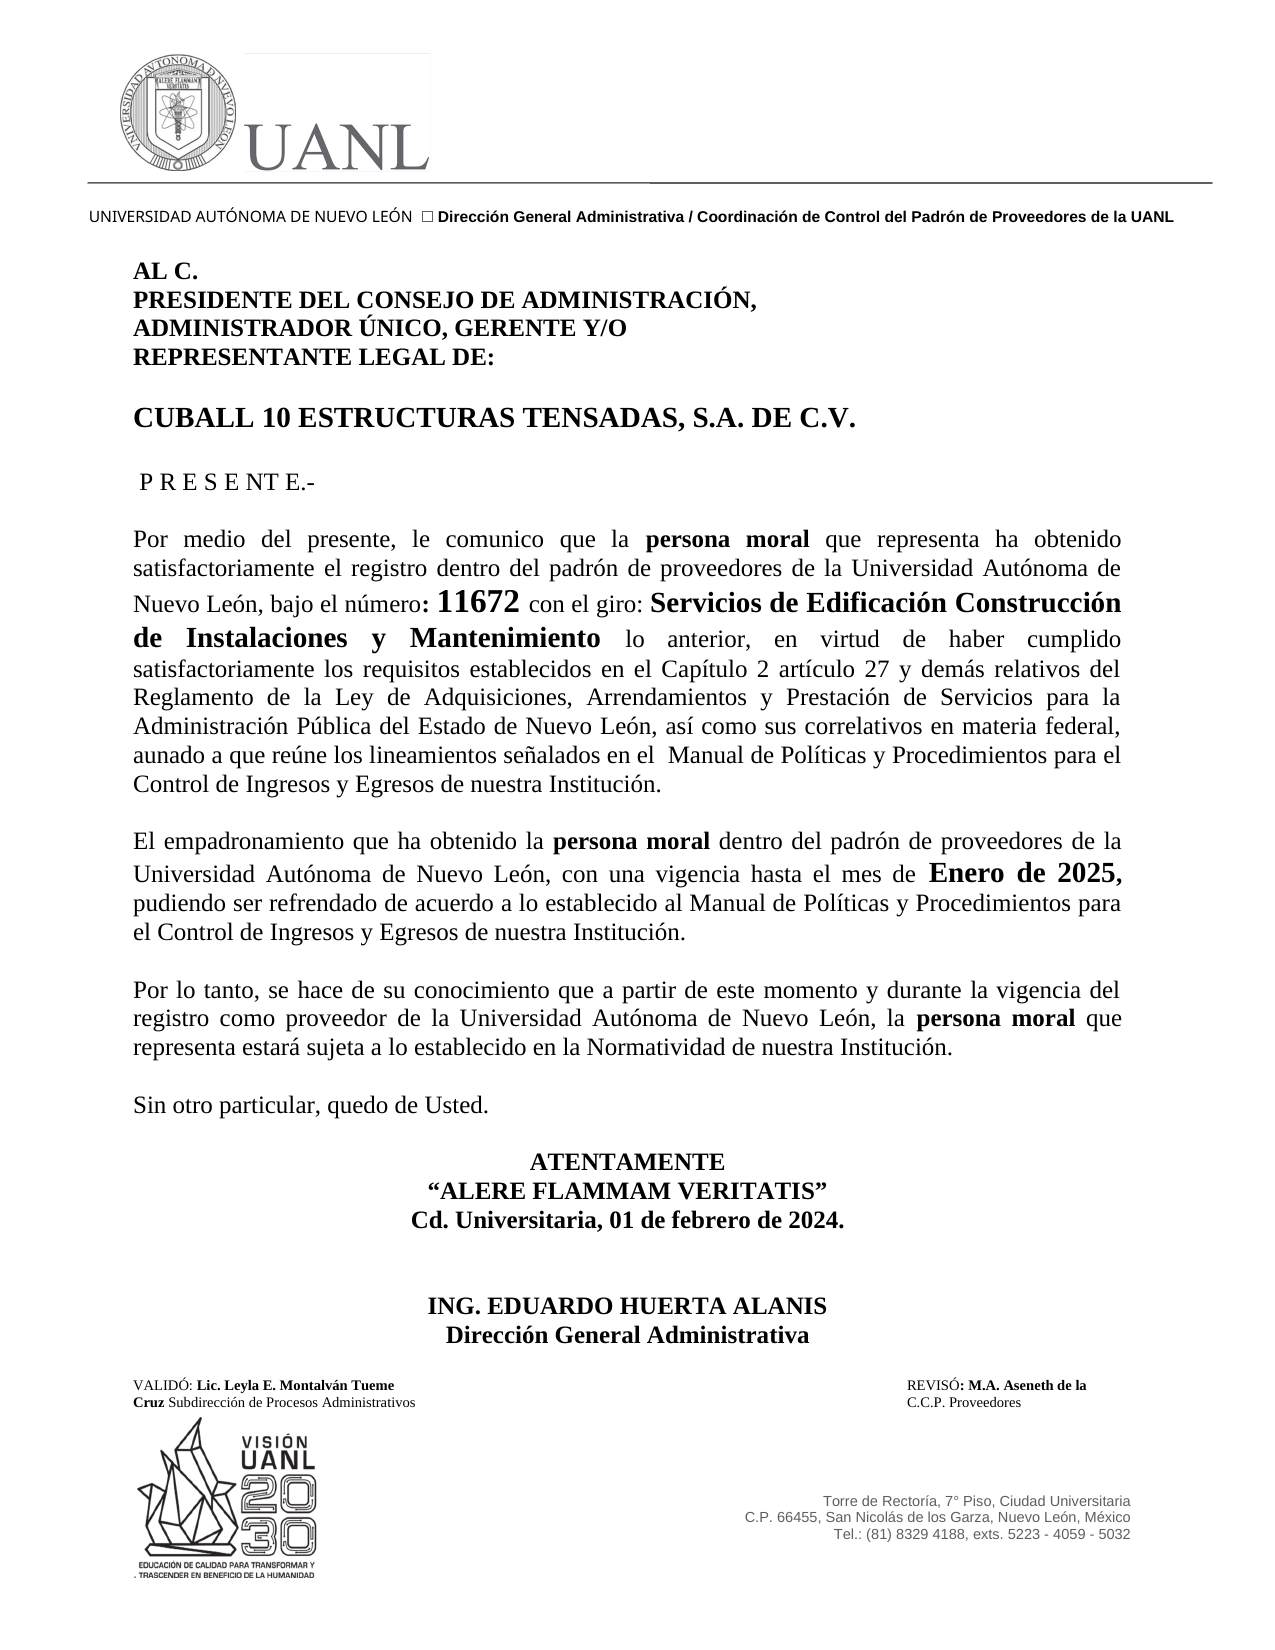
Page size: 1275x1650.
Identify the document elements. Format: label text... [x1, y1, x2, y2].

text REPRESENTANTE LEGAL DE: [133, 342, 1122, 371]
text Sin otro particular, quedo de Usted. [133, 1090, 1122, 1118]
text ATENTAMENTE [133, 1147, 1122, 1176]
text Por lo tanto, se hace de su conocimiento que a partir de este momento y durante la vigencia del registro como proveedor de la Universidad Autónoma de Nuevo León, la persona moral que representa estará sujeta a lo establecido en la Normatividad de nuestra Institución. [133, 975, 1122, 1061]
text Dirección General Administrativa [133, 1320, 1122, 1348]
text Por medio del presente, le comunico que la persona moral que representa ha obtenido satisfactoriamente el registro dentro del padrón de proveedores de la Universidad Autónoma de Nuevo León, bajo el número: 11672 con el giro: Servicios de Edificación Construcción de Instalaciones y Mantenimiento lo anterior, en virtud de haber cumplido satisfactoriamente los requisitos establecidos en el Capítulo 2 artículo 27 y demás relativos del Reglamento de la Ley de Adquisiciones, Arrendamientos y Prestación de Servicios para la Administración Pública del Estado de Nuevo León, así como sus correlativos en materia federal, aunado a que reúne los lineamientos señalados en el Manual de Políticas y Procedimientos para el Control de Ingresos y Egresos de nuestra Institución. [133, 524, 1122, 797]
text P R E S E NT E.- [133, 467, 1122, 496]
text ADMINISTRADOR ÚNICO, GERENTE Y/O [133, 313, 1122, 342]
text “ALERE FLAMMAM VERITATIS” [133, 1176, 1122, 1205]
picture [137, 1417, 318, 1578]
text PRESIDENTE DEL CONSEJO DE ADMINISTRACIÓN, [133, 285, 1122, 313]
text VALIDÓ: Lic. Leyla E. Montalván Tueme REVISÓ: M.A. Aseneth de la Cruz Subdirección de Procesos Administrativos C.C.P. Proveedores [133, 1377, 1122, 1411]
picture [118, 53, 431, 172]
text CUBALL 10 ESTRUCTURAS TENSADAS, S.A. DE C.V. [133, 400, 1122, 433]
text El empadronamiento que ha obtenido la persona moral dentro del padrón de proveedores de la Universidad Autónoma de Nuevo León, con una vigencia hasta el mes de Enero de 2025, pudiendo ser refrendado de acuerdo a lo establecido al Manual de Políticas y Procedimientos para el Control de Ingresos y Egresos de nuestra Institución. [133, 826, 1122, 946]
text ING. EDUARDO HUERTA ALANIS [133, 1291, 1122, 1320]
text AL C. [133, 256, 1122, 285]
subtitle Cd. Universitaria, 01 de febrero de 2024. [133, 1205, 1122, 1233]
